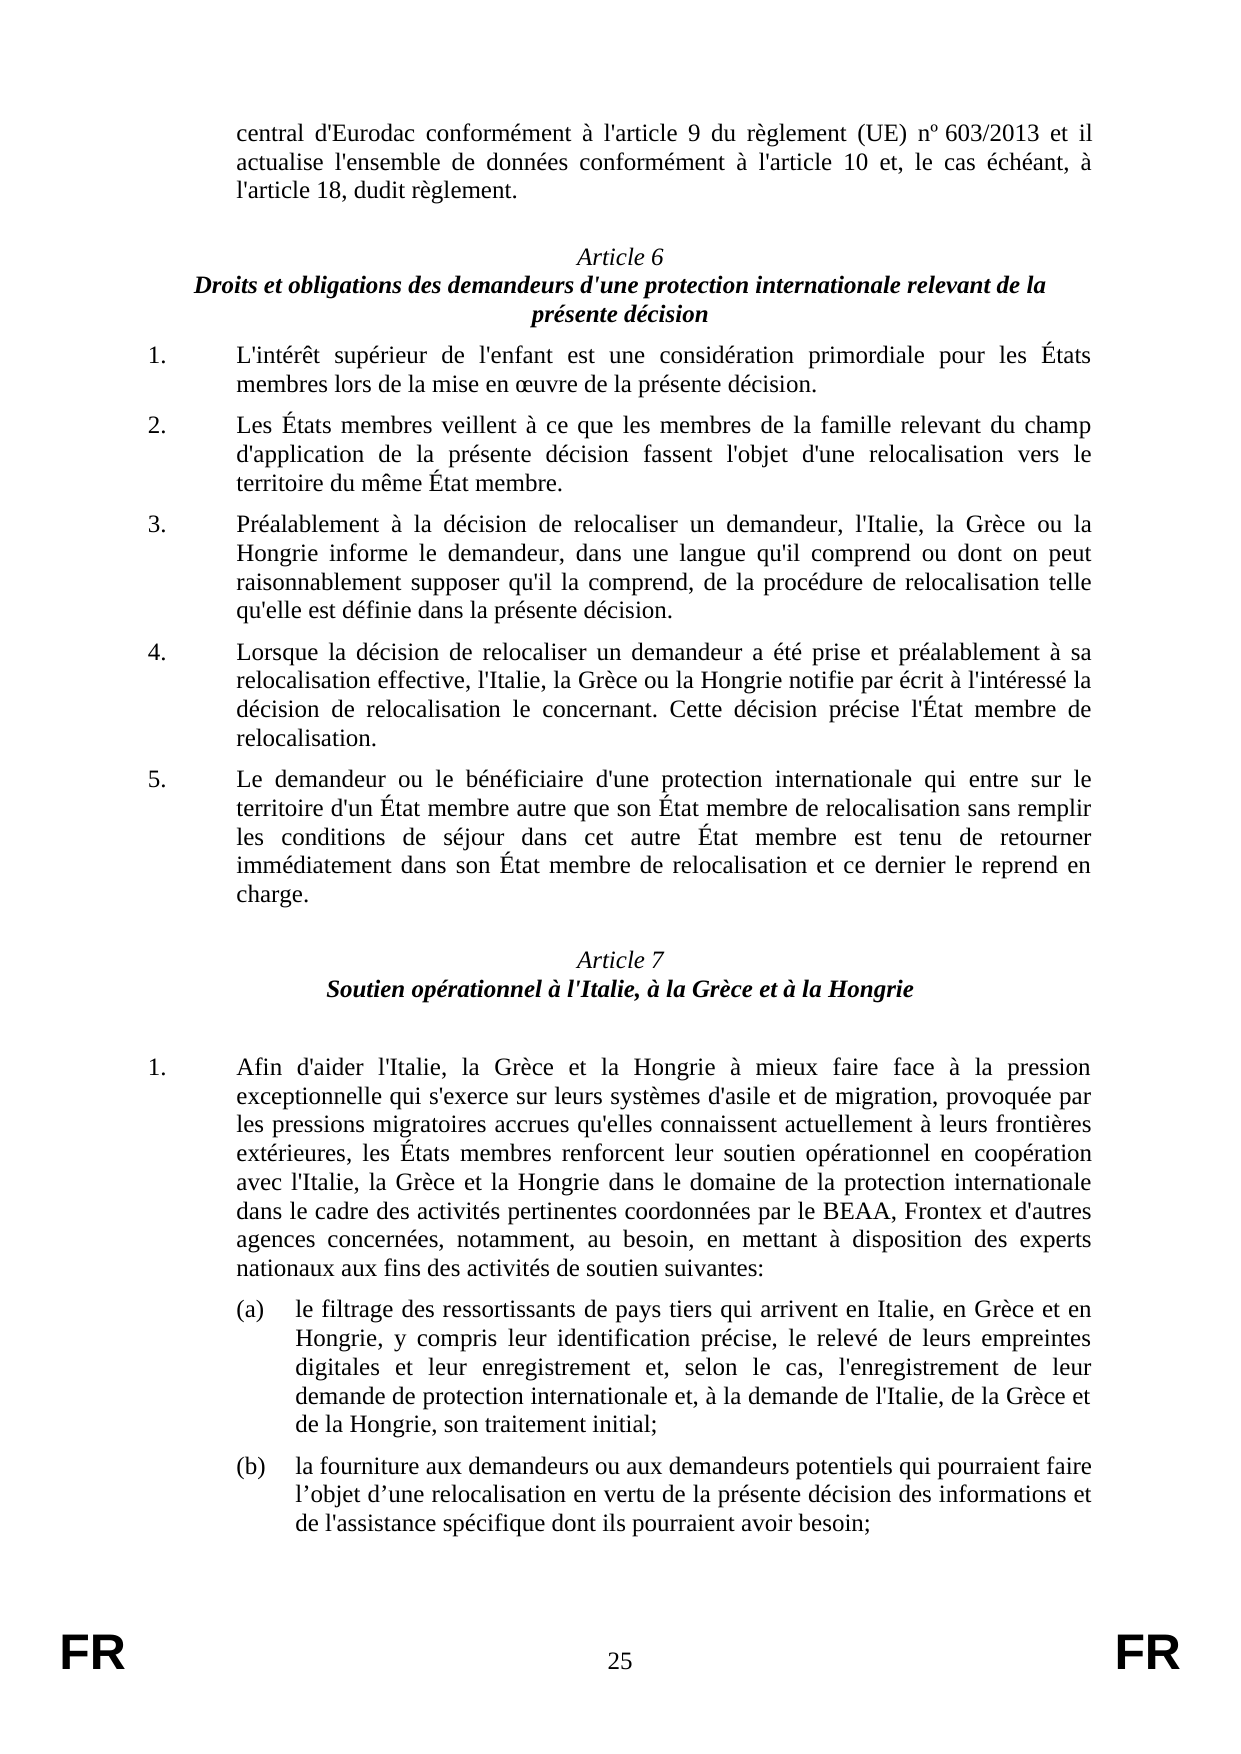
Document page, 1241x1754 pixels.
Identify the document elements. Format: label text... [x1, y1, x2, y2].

list le filtrage des ressortissants de pays tiers qui arrivent en Italie, en Grèce et en Hongrie, y compris leur identification précise, le relevé de leurs empreintes digitales et leur enregistrement et, selon le cas, l'enregistrement de leur demande de protection internationale et, à la demande de l'Italie, de la Grèce et de la Hongrie, son traitement initial; [236, 1294, 1093, 1438]
text 5. Le demandeur ou le bénéficiaire d'une protection internationale qui entre sur le territoire d'un État membre autre que son État membre de relocalisation sans remplir les conditions de séjour dans cet autre État membre est tenu de retourner immédiatement dans son État membre de relocalisation et ce dernier le reprend en charge. [148, 764, 1093, 908]
list la fourniture aux demandeurs ou aux demandeurs potentiels qui pourraient faire l’objet d’une relocalisation en vertu de la présente décision des informations et de l'assistance spécifique dont ils pourraient avoir besoin; [236, 1451, 1093, 1537]
text Article 6 Droits et obligations des demandeurs d'une protection internationale relevant de la présente décision [148, 242, 1093, 328]
text Article 7 Soutien opérationnel à l'Italie, à la Grèce et à la Hongrie [148, 946, 1093, 1003]
text 3. Préalablement à la décision de relocaliser un demandeur, l'Italie, la Grèce ou la Hongrie informe le demandeur, dans une langue qu'il comprend ou dont on peut raisonnablement supposer qu'il la comprend, de la procédure de relocalisation telle qu'elle est définie dans la présente décision. [148, 509, 1093, 624]
text 4. Lorsque la décision de relocaliser un demandeur a été prise et préalablement à sa relocalisation effective, l'Italie, la Grèce ou la Hongrie notifie par écrit à l'intéressé la décision de relocalisation le concernant. Cette décision précise l'État membre de relocalisation. [148, 637, 1093, 752]
text 1. Afin d'aider l'Italie, la Grèce et la Hongrie à mieux faire face à la pression exceptionnelle qui s'exerce sur leurs systèmes d'asile et de migration, provoquée par les pressions migratoires accrues qu'elles connaissent actuellement à leurs frontières extérieures, les États membres renforcent leur soutien opérationnel en coopération avec l'Italie, la Grèce et la Hongrie dans le domaine de la protection internationale dans le cadre des activités pertinentes coordonnées par le BEAA, Frontex et d'autres agences concernées, notamment, au besoin, en mettant à disposition des experts nationaux aux fins des activités de soutien suivantes: [148, 1052, 1093, 1282]
text 1. L'intérêt supérieur de l'enfant est une considération primordiale pour les États membres lors de la mise en œuvre de la présente décision. [148, 341, 1093, 398]
text 2. Les États membres veillent à ce que les membres de la famille relevant du champ d'application de la présente décision fassent l'objet d'une relocalisation vers le territoire du même État membre. [148, 411, 1093, 497]
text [148, 118, 1093, 204]
